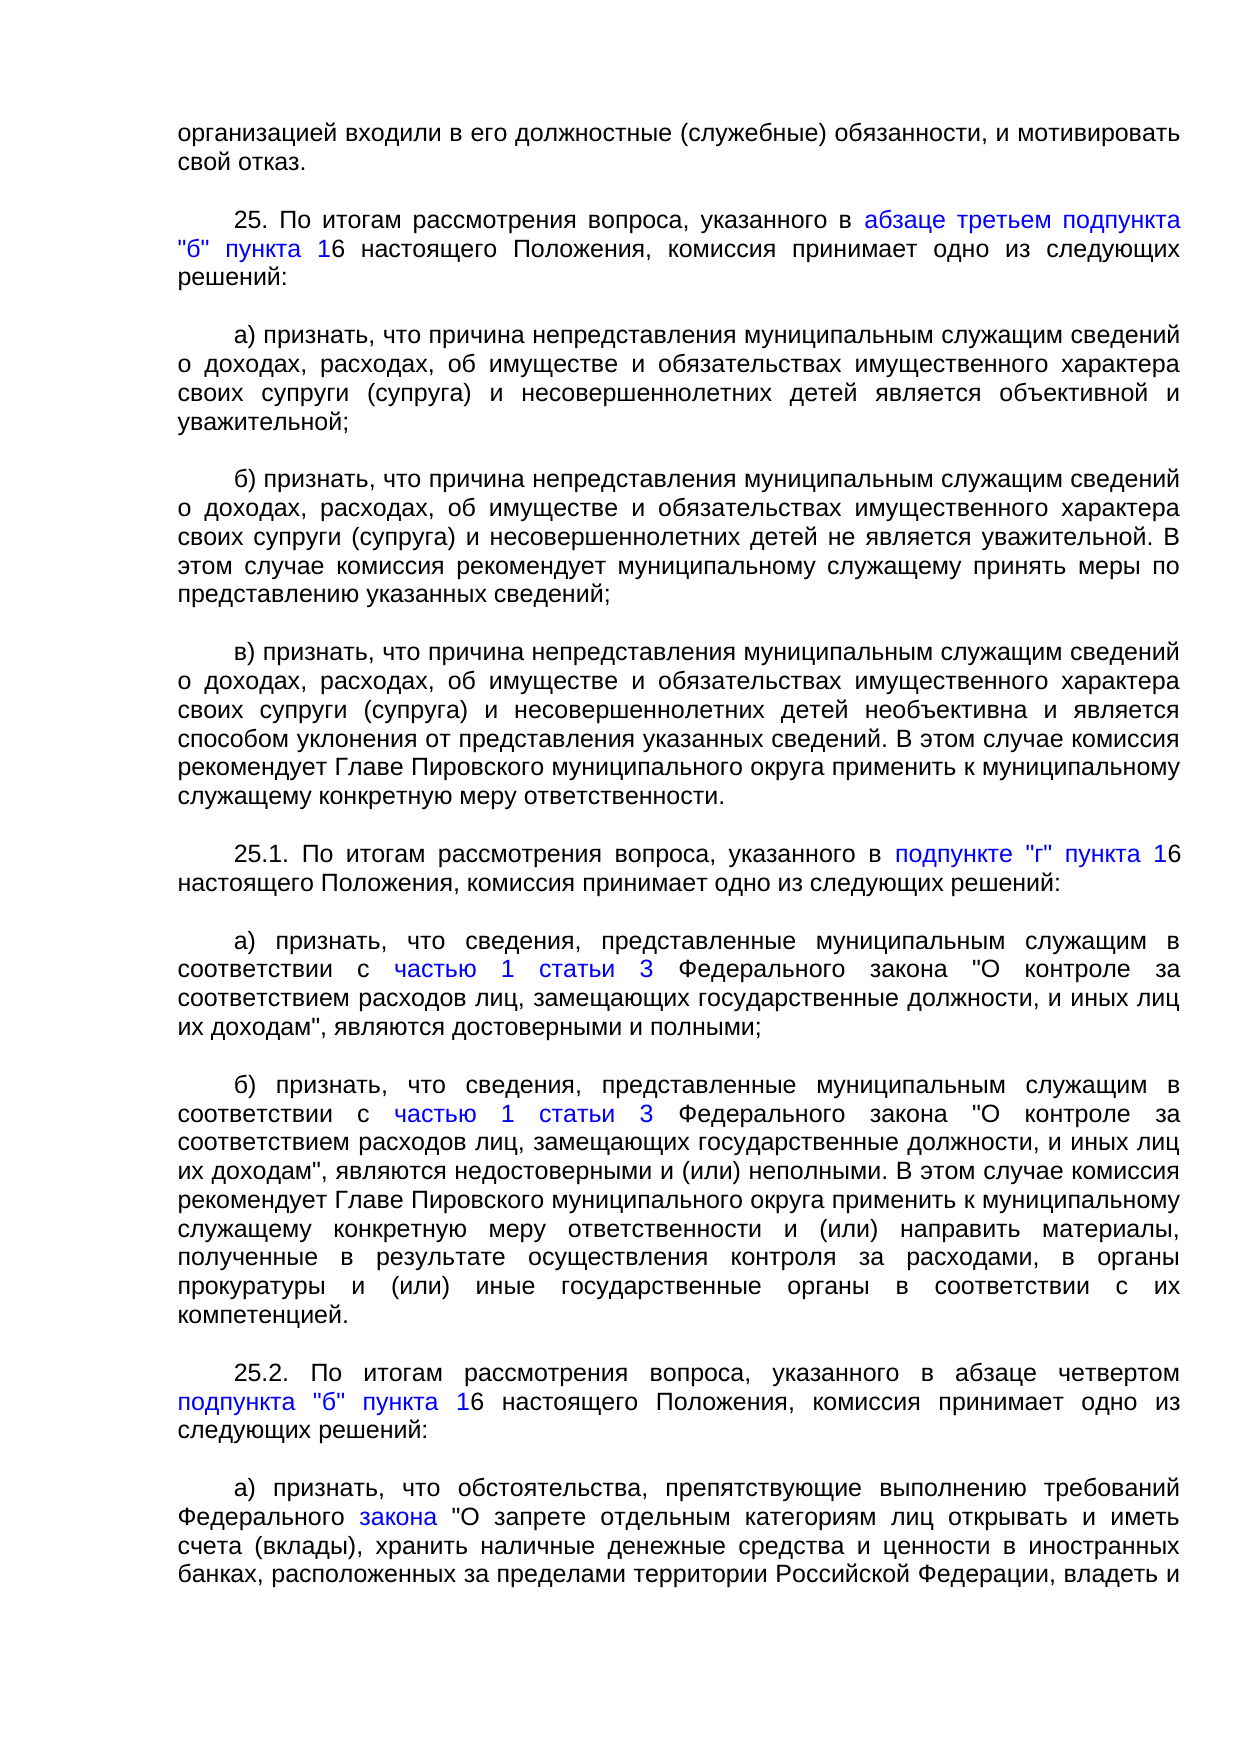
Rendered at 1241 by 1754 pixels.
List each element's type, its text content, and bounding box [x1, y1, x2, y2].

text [177, 1473, 1181, 1588]
text б) признать, что сведения, представленные муниципальным служащим в соответствии с частью 1 статьи 3 Федерального закона "О контроле за соответствием расходов лиц, замещающих государственные должности, и иных лиц их доходам", являются недостоверными и (или) неполными. В этом случае комиссия рекомендует Главе Пировского муниципального округа применить к муниципальному служащему конкретную меру ответственности и (или) направить материалы, полученные в результате осуществления контроля за расходами, в органы прокуратуры и (или) иные государственные органы в соответствии с их компетенцией. [177, 1070, 1181, 1328]
text а) признать, что причина непредставления муниципальным служащим сведений о доходах, расходах, об имуществе и обязательствах имущественного характера своих супруги (супруга) и несовершеннолетних детей является объективной и уважительной; [177, 320, 1181, 435]
text в) признать, что причина непредставления муниципальным служащим сведений о доходах, расходах, об имуществе и обязательствах имущественного характера своих супруги (супруга) и несовершеннолетних детей необъективна и является способом уклонения от представления указанных сведений. В этом случае комиссия рекомендует Главе Пировского муниципального округа применить к муниципальному служащему конкретную меру ответственности. [177, 637, 1181, 810]
text 25.1. По итогам рассмотрения вопроса, указанного в подпункте "г" пункта 16 настоящего Положения, комиссия принимает одно из следующих решений: [177, 839, 1181, 896]
text 25. По итогам рассмотрения вопроса, указанного в абзаце третьем подпункта "б" пункта 16 настоящего Положения, комиссия принимает одно из следующих решений: [177, 205, 1181, 291]
text а) признать, что сведения, представленные муниципальным служащим в соответствии с частью 1 статьи 3 Федерального закона "О контроле за соответствием расходов лиц, замещающих государственные должности, и иных лиц их доходам", являются достоверными и полными; [177, 926, 1181, 1041]
text 25.2. По итогам рассмотрения вопроса, указанного в абзаце четвертом подпункта "б" пункта 16 настоящего Положения, комиссия принимает одно из следующих решений: [177, 1358, 1181, 1444]
text б) признать, что причина непредставления муниципальным служащим сведений о доходах, расходах, об имуществе и обязательствах имущественного характера своих супруги (супруга) и несовершеннолетних детей не является уважительной. В этом случае комиссия рекомендует муниципальному служащему принять меры по представлению указанных сведений; [177, 464, 1181, 608]
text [177, 118, 1181, 176]
